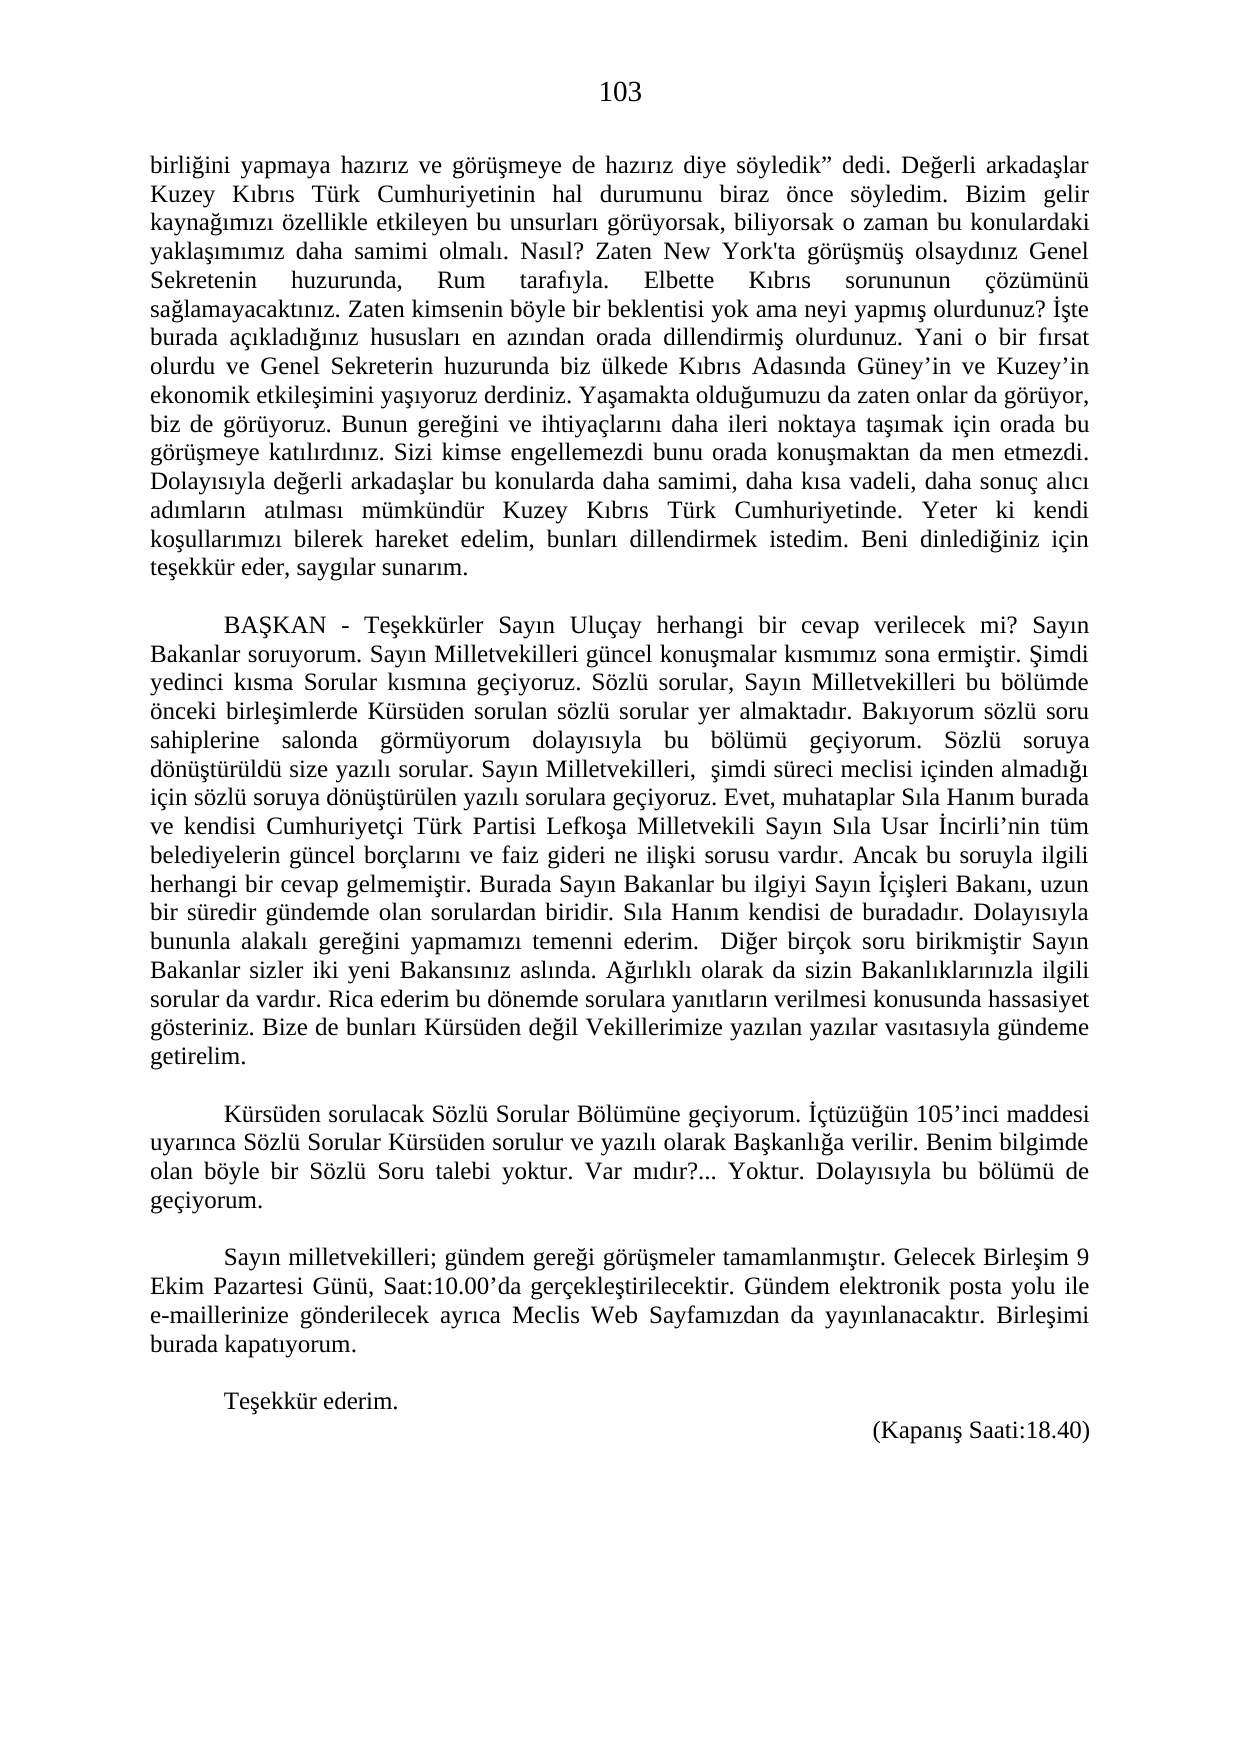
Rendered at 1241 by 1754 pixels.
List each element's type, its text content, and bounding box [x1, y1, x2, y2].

text Sayın milletvekilleri; gündem gereği görüşmeler tamamlanmıştır. Gelecek Birleşim 9 Ekim Pazartesi Günü, Saat:10.00’da gerçekleştirilecektir. Gündem elektronik posta yolu ile e-maillerinize gönderilecek ayrıca Meclis Web Sayfamızdan da yayınlanacaktır. Birleşimi burada kapatıyorum. [150, 1242, 1090, 1357]
text Teşekkür ederim. [150, 1386, 1090, 1415]
text BAŞKAN - Teşekkürler Sayın Uluçay herhangi bir cevap verilecek mi? Sayın Bakanlar soruyorum. Sayın Milletvekilleri güncel konuşmalar kısmımız sona ermiştir. Şimdi yedinci kısma Sorular kısmına geçiyoruz. Sözlü sorular, Sayın Milletvekilleri bu bölümde önceki birleşimlerde Kürsüden sorulan sözlü sorular yer almaktadır. Bakıyorum sözlü soru sahiplerine salonda görmüyorum dolayısıyla bu bölümü geçiyorum. Sözlü soruya dönüştürüldü size yazılı sorular. Sayın Milletvekilleri, şimdi süreci meclisi içinden almadığı için sözlü soruya dönüştürülen yazılı sorulara geçiyoruz. Evet, muhataplar Sıla Hanım burada ve kendisi Cumhuriyetçi Türk Partisi Lefkoşa Milletvekili Sayın Sıla Usar İncirli’nin tüm belediyelerin güncel borçlarını ve faiz gideri ne ilişki sorusu vardır. Ancak bu soruyla ilgili herhangi bir cevap gelmemiştir. Burada Sayın Bakanlar bu ilgiyi Sayın İçişleri Bakanı, uzun bir süredir gündemde olan sorulardan biridir. Sıla Hanım kendisi de buradadır. Dolayısıyla bununla alakalı gereğini yapmamızı temenni ederim. Diğer birçok soru birikmiştir Sayın Bakanlar sizler iki yeni Bakansınız aslında. Ağırlıklı olarak da sizin Bakanlıklarınızla ilgili sorular da vardır. Rica ederim bu dönemde sorulara yanıtların verilmesi konusunda hassasiyet gösteriniz. Bize de bunları Kürsüden değil Vekillerimize yazılan yazılar vasıtasıyla gündeme getirelim. [150, 610, 1090, 1070]
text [150, 150, 1090, 581]
text (Kapanış Saati:18.40) [150, 1415, 1090, 1444]
text Kürsüden sorulacak Sözlü Sorular Bölümüne geçiyorum. İçtüzüğün 105’inci maddesi uyarınca Sözlü Sorular Kürsüden sorulur ve yazılı olarak Başkanlığa verilir. Benim bilgimde olan böyle bir Sözlü Soru talebi yoktur. Var mıdır?... Yoktur. Dolayısıyla bu bölümü de geçiyorum. [150, 1099, 1090, 1214]
